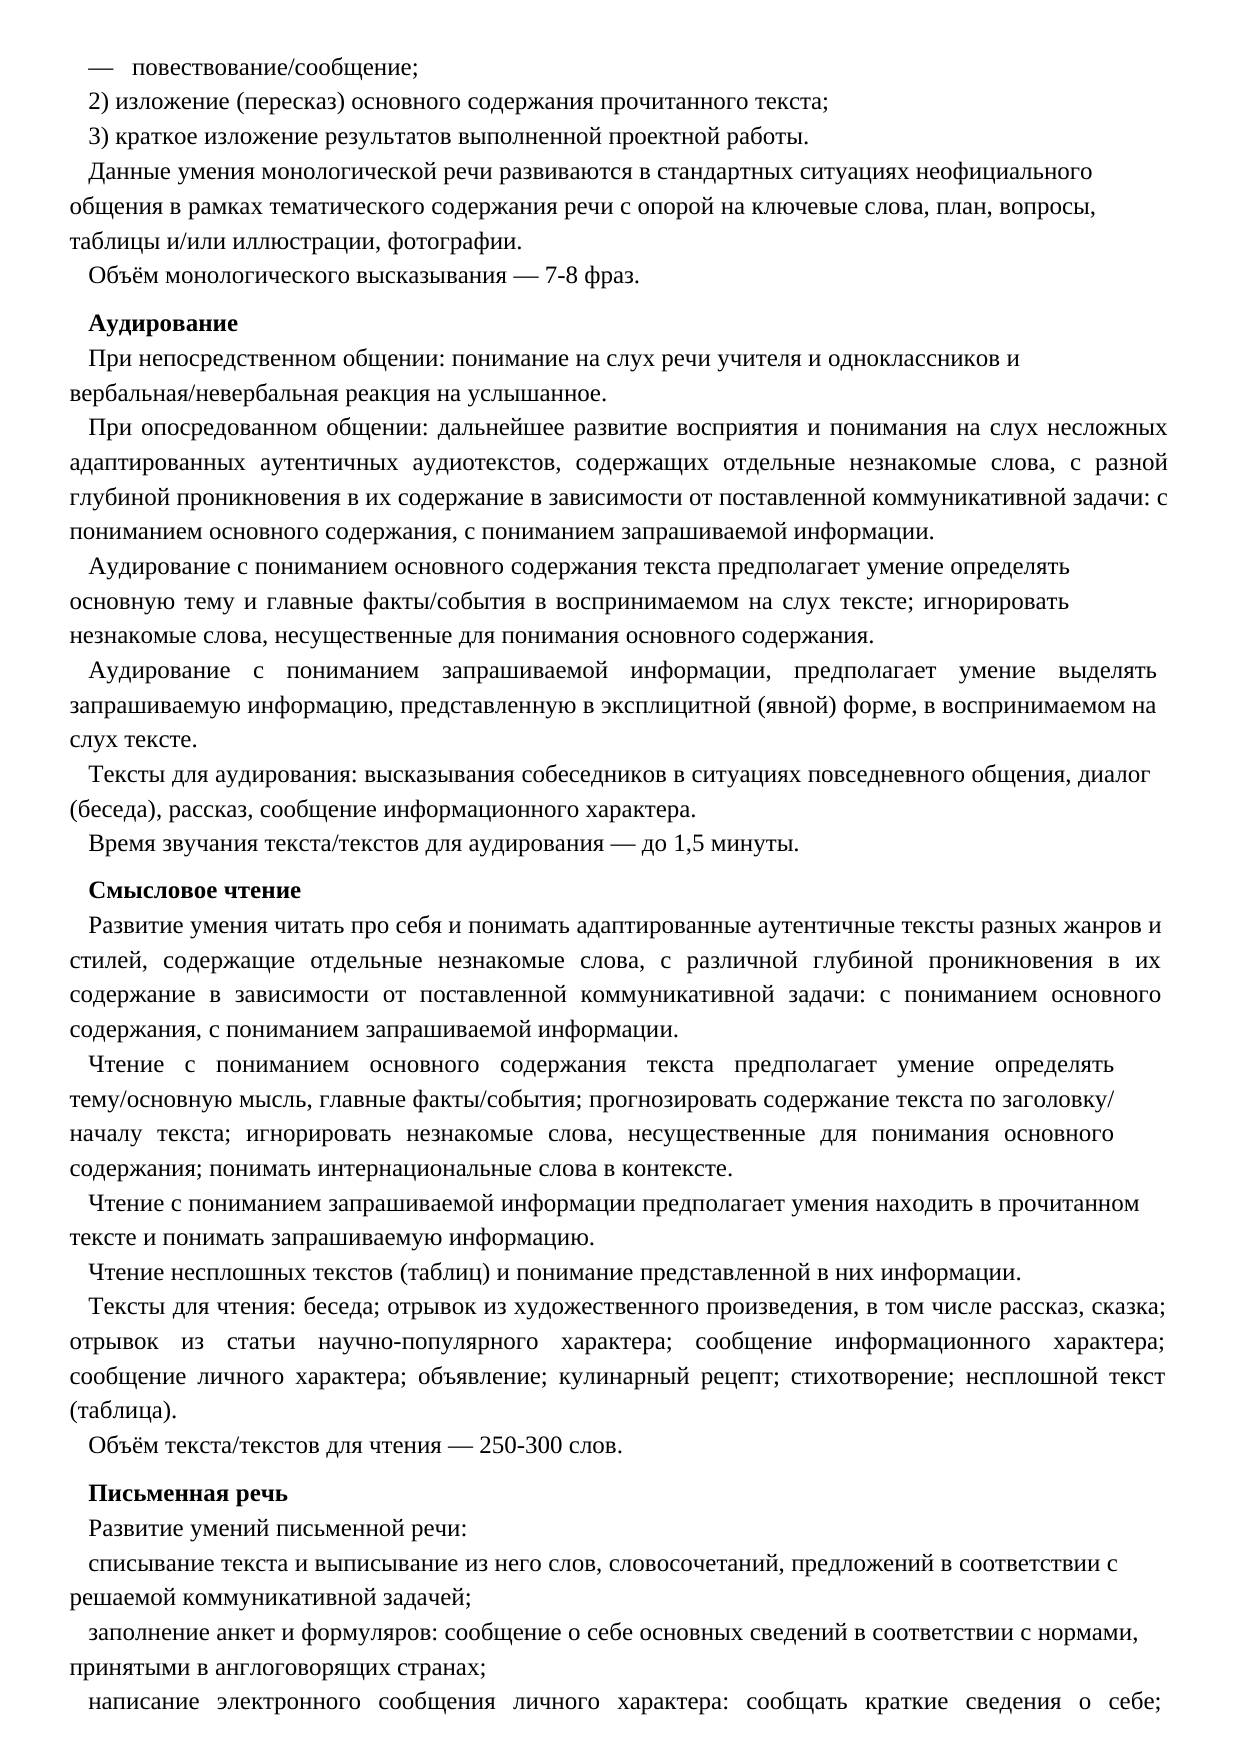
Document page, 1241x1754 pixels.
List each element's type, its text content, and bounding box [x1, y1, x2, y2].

text При непосредственном общении: понимание на слух речи учителя и одноклассников и вербальная/невербальная реакция на услышанное. [69, 343, 1021, 406]
list краткое изложение результатов выполненной проектной работы. [88, 121, 1182, 150]
list изложение (пересказ) основного содержания прочитанного текста; [88, 86, 1182, 115]
text Время звучания текста/текстов для аудирования — до 1,5 минуты. [88, 828, 1182, 857]
text Объём текста/текстов для чтения — 250-300 слов. [88, 1430, 1182, 1459]
text Тексты для аудирования: высказывания собеседников в ситуациях повседневного общения, диалог (беседа), рассказ, сообщение информационного характера. [69, 759, 1152, 823]
text Аудирование с пониманием основного содержания текста предполагает умение определять основную тему и главные факты/события в воспринимаемом на слух тексте; игнорировать незнакомые слова, несущественные для понимания основного содержания. [69, 551, 1071, 649]
text Объём монологического высказывания — 7-8 фраз. [88, 261, 1182, 289]
text Развитие умения читать про себя и понимать адаптированные аутентичные тексты разных жанров и стилей, содержащие отдельные незнакомые слова, с различной глубиной проникновения в их содержание в зависимости от поставленной коммуникативной задачи: с пониманием основного содержания, с пониманием запрашиваемой информации. [69, 910, 1163, 1043]
text Чтение с пониманием основного содержания текста предполагает умение определять тему/основную мысль, главные факты/события; прогнозировать содержание текста по заголовку/ началу текста; игнорировать незнакомые слова, несущественные для понимания основного содержания; понимать интернациональные слова в контексте. [69, 1049, 1115, 1182]
list повествование/сообщение; [88, 52, 1182, 81]
text заполнение анкет и формуляров: сообщение о себе основных сведений в соответствии с нормами, принятыми в англоговорящих странах; [69, 1617, 1139, 1680]
text Развитие умений письменной речи: [88, 1513, 1182, 1541]
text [69, 1686, 1163, 1715]
text Данные умения монологической речи развиваются в стандартных ситуациях неофициального [88, 156, 1182, 185]
subtitle Письменная речь [88, 1478, 1182, 1506]
subtitle Смысловое чтение [88, 875, 1182, 904]
text списывание текста и выписывание из него слов, словосочетаний, предложений в соответствии с решаемой коммуникативной задачей; [69, 1548, 1119, 1611]
text общения в рамках тематического содержания речи с опорой на ключевые слова, план, вопросы, таблицы и/или иллюстрации, фотографии. [69, 191, 1097, 254]
text Чтение с пониманием запрашиваемой информации предполагает умения находить в прочитанном тексте и понимать запрашиваемую информацию. [69, 1188, 1140, 1251]
text Чтение несплошных текстов (таблиц) и понимание представленной в них информации. [88, 1257, 1182, 1286]
subtitle Аудирование [88, 308, 1182, 337]
text Тексты для чтения: беседа; отрывок из художественного произведения, в том числе рассказ, сказка; отрывок из статьи научно-популярного характера; сообщение информационного характера; сообщение личного характера; объявление; кулинарный рецепт; стихотворение; несплошной текст (таблица). [69, 1291, 1166, 1424]
text При опосредованном общении: дальнейшее развитие восприятия и понимания на слух несложных адаптированных аутентичных аудиотекстов, содержащих отдельные незнакомые слова, с разной глубиной проникновения в их содержание в зависимости от поставленной коммуникативной задачи: с пониманием основного содержания, с пониманием запрашиваемой информации. [69, 412, 1169, 545]
text Аудирование с пониманием запрашиваемой информации, предполагает умение выделять запрашиваемую информацию, представленную в эксплицитной (явной) форме, в воспринимаемом на слух тексте. [69, 655, 1158, 753]
